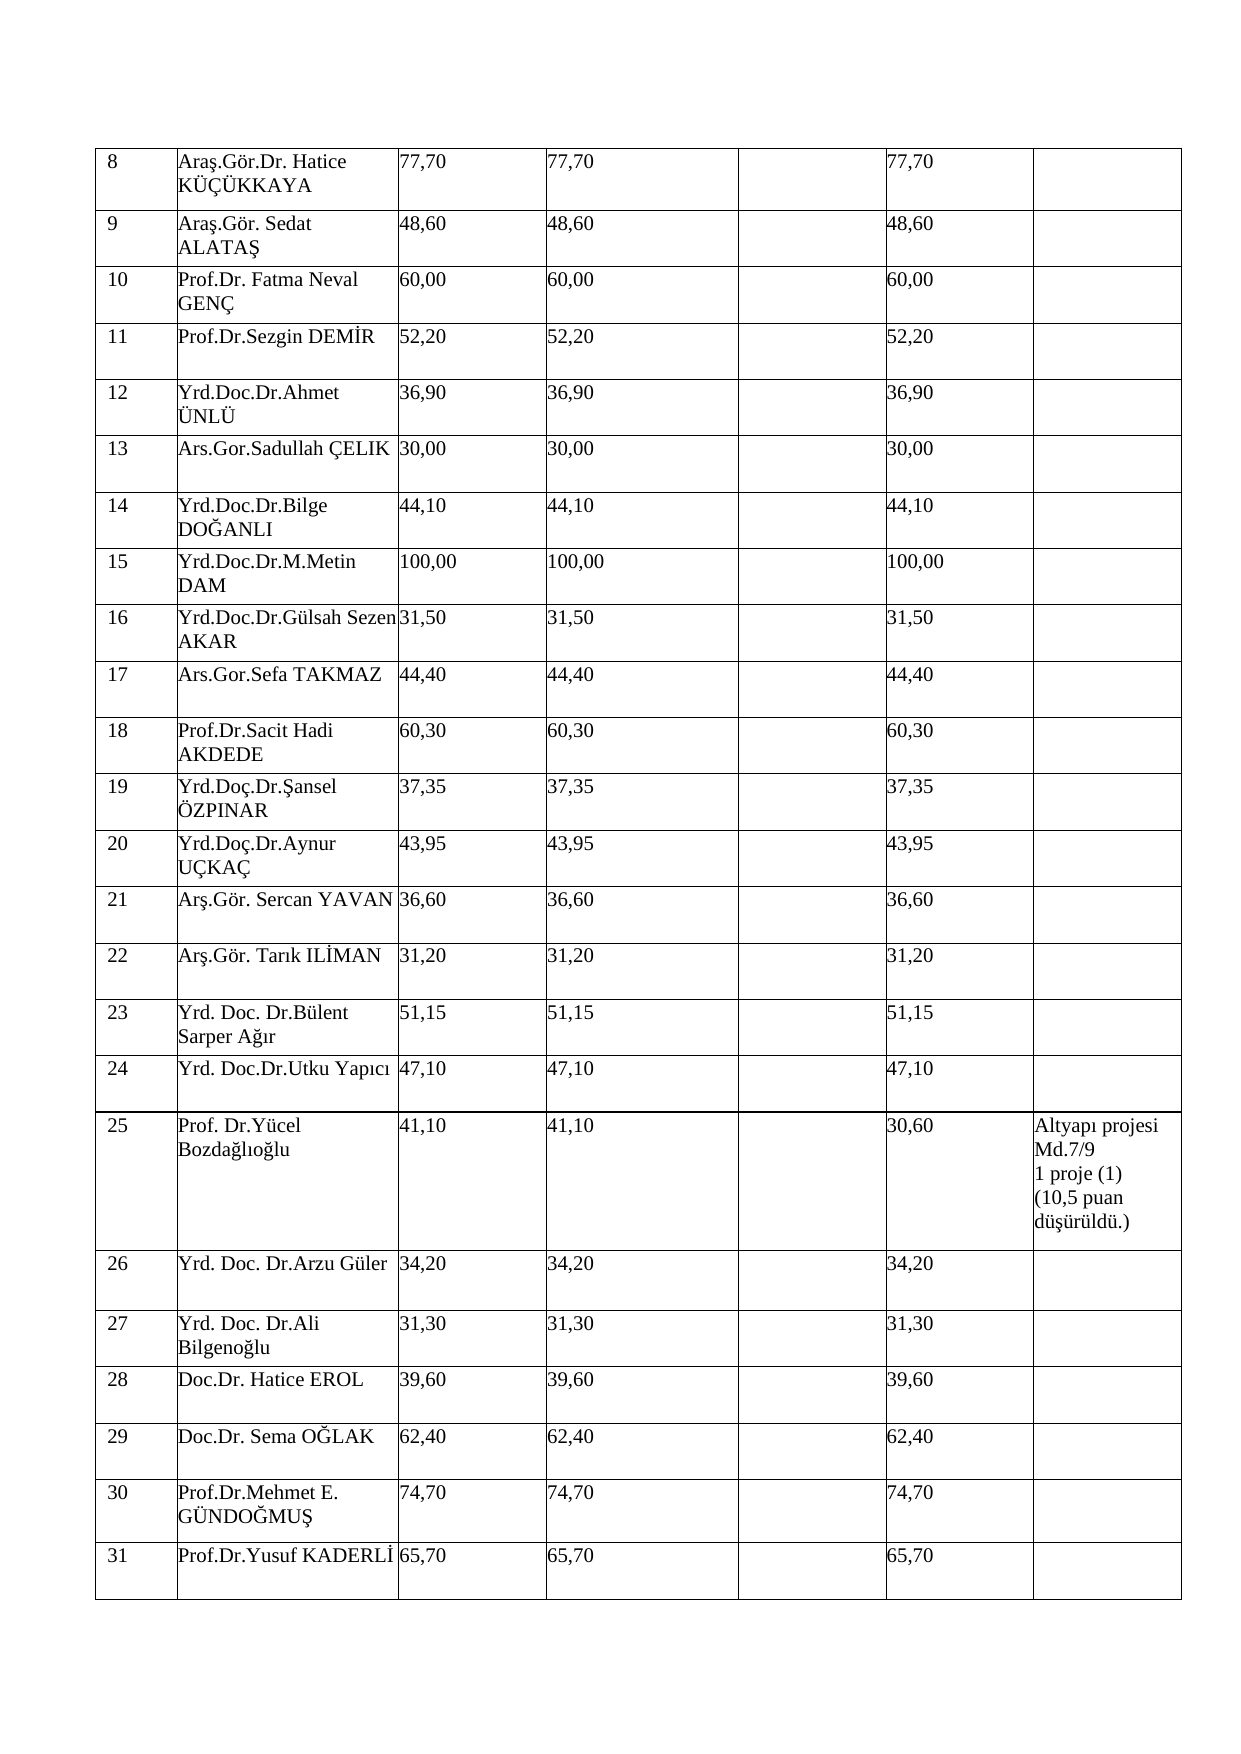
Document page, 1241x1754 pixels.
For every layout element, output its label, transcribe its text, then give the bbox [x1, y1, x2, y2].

table_cell [739, 493, 886, 548]
table_cell 30,00 [547, 436, 738, 492]
table_cell [1034, 493, 1181, 548]
table_cell 62,40 [399, 1424, 546, 1479]
table_cell Prof. Dr.Yücel Bozdağlıoğlu [178, 1113, 398, 1250]
table_cell Prof.Dr. Fatma Neval GENÇ [178, 267, 398, 322]
table_cell [739, 436, 886, 492]
table_cell 9 [96, 211, 177, 266]
table_cell 62,40 [887, 1424, 1033, 1479]
table_cell [739, 1424, 886, 1479]
table_cell 26 [96, 1251, 177, 1310]
table_cell 25 [96, 1113, 177, 1250]
table_cell Yrd.Doc.Dr.Bilge DOĞANLI [178, 493, 398, 548]
table_cell 65,70 [547, 1543, 738, 1598]
table_cell 31,30 [547, 1311, 738, 1366]
table_cell 43,95 [399, 831, 546, 886]
table_cell [1034, 267, 1181, 322]
table_cell [1034, 149, 1181, 210]
table_cell [739, 1543, 886, 1598]
table_cell [739, 1000, 886, 1055]
table_cell 31,20 [547, 944, 738, 999]
table_cell [1034, 1000, 1181, 1055]
table_cell [739, 831, 886, 886]
table_cell 36,60 [399, 887, 546, 942]
table_cell 31,20 [887, 944, 1033, 999]
table_cell 24 [96, 1056, 177, 1111]
table_cell 43,95 [887, 831, 1033, 886]
table_cell [1034, 662, 1181, 717]
table_cell 31,30 [399, 1311, 546, 1366]
table_cell 36,60 [547, 887, 738, 942]
table_cell [1034, 324, 1181, 379]
table_cell 52,20 [399, 324, 546, 379]
table_cell [1034, 1311, 1181, 1366]
table_cell 18 [96, 718, 177, 773]
table_cell 30 [96, 1480, 177, 1542]
table_cell Yrd.Doç.Dr.Aynur UÇKAÇ [178, 831, 398, 886]
table_cell 36,90 [399, 380, 546, 435]
table_cell 37,35 [887, 774, 1033, 830]
table_cell 44,40 [547, 662, 738, 717]
table_cell Prof.Dr.Sezgin DEMİR [178, 324, 398, 379]
table_cell 74,70 [399, 1480, 546, 1542]
table_cell 10 [96, 267, 177, 322]
table_cell 47,10 [887, 1056, 1033, 1111]
table_cell 29 [96, 1424, 177, 1479]
table_cell [1034, 887, 1181, 942]
table_cell Yrd.Doc.Dr.M.Metin DAM [178, 549, 398, 604]
table_cell 34,20 [547, 1251, 738, 1310]
table_cell 31,50 [547, 605, 738, 661]
table_cell 100,00 [547, 549, 738, 604]
table_cell 77,70 [887, 149, 1033, 210]
table_cell [1034, 211, 1181, 266]
table_cell [1034, 831, 1181, 886]
table_cell 60,30 [887, 718, 1033, 773]
table_cell 23 [96, 1000, 177, 1055]
table_cell 44,10 [547, 493, 738, 548]
table_cell [1034, 549, 1181, 604]
table_cell 48,60 [547, 211, 738, 266]
table_cell Doc.Dr. Sema OĞLAK [178, 1424, 398, 1479]
table_cell 74,70 [547, 1480, 738, 1542]
table_cell [739, 267, 886, 322]
table_cell [739, 605, 886, 661]
table_cell [739, 549, 886, 604]
table_cell [1034, 944, 1181, 999]
table_cell Arş.Gör. Sercan YAVAN [178, 887, 398, 942]
table_cell [739, 149, 886, 210]
table_cell Yrd. Doc. Dr.Arzu Güler [178, 1251, 398, 1310]
table_cell [1034, 1367, 1181, 1422]
table_cell 16 [96, 605, 177, 661]
table_cell 41,10 [399, 1113, 546, 1250]
table_cell 51,15 [547, 1000, 738, 1055]
table_cell Altyapı projesi Md.7/9 1 proje (1) (10,5 puan düşürüldü.) [1034, 1113, 1181, 1250]
table_cell 65,70 [887, 1543, 1033, 1598]
table_cell 43,95 [547, 831, 738, 886]
table_cell 8 [96, 149, 177, 210]
table_cell Prof.Dr.Sacit Hadi AKDEDE [178, 718, 398, 773]
table_cell [739, 662, 886, 717]
table_cell 52,20 [547, 324, 738, 379]
table_cell [1034, 1543, 1181, 1598]
table_cell 60,00 [887, 267, 1033, 322]
table_cell Araş.Gör. Sedat ALATAŞ [178, 211, 398, 266]
table_cell 39,60 [399, 1367, 546, 1422]
table_cell Yrd.Doc.Dr.Ahmet ÜNLÜ [178, 380, 398, 435]
table_cell 51,15 [887, 1000, 1033, 1055]
table_cell [1034, 774, 1181, 830]
table_cell 31,30 [887, 1311, 1033, 1366]
table_cell 36,60 [887, 887, 1033, 942]
table_cell 14 [96, 493, 177, 548]
table_cell [739, 1311, 886, 1366]
table_cell 47,10 [547, 1056, 738, 1111]
table_cell Yrd. Doc. Dr.Ali Bilgenoğlu [178, 1311, 398, 1366]
table_cell 36,90 [887, 380, 1033, 435]
table_cell 13 [96, 436, 177, 492]
table_cell [739, 1480, 886, 1542]
table_cell 31,50 [887, 605, 1033, 661]
table_cell 47,10 [399, 1056, 546, 1111]
table_cell 48,60 [887, 211, 1033, 266]
table_cell Prof.Dr.Mehmet E. GÜNDOĞMUŞ [178, 1480, 398, 1542]
table_cell Prof.Dr.Yusuf KADERLİ [178, 1543, 398, 1598]
table_cell 12 [96, 380, 177, 435]
table_cell 30,00 [887, 436, 1033, 492]
table_cell 44,10 [887, 493, 1033, 548]
table_cell Araş.Gör.Dr. Hatice KÜÇÜKKAYA [178, 149, 398, 210]
table_cell 37,35 [547, 774, 738, 830]
table_cell [739, 1056, 886, 1111]
table_cell 11 [96, 324, 177, 379]
table_cell Arş.Gör. Tarık ILİMAN [178, 944, 398, 999]
table_cell 51,15 [399, 1000, 546, 1055]
table_cell 39,60 [547, 1367, 738, 1422]
table_cell 17 [96, 662, 177, 717]
table_cell 60,30 [399, 718, 546, 773]
table_cell 31,20 [399, 944, 546, 999]
table_cell [739, 380, 886, 435]
table_cell [1034, 1480, 1181, 1542]
table_cell 19 [96, 774, 177, 830]
table_cell 28 [96, 1367, 177, 1422]
table_cell 15 [96, 549, 177, 604]
table_cell 44,40 [399, 662, 546, 717]
table_cell [739, 944, 886, 999]
table_cell Doc.Dr. Hatice EROL [178, 1367, 398, 1422]
table_cell 52,20 [887, 324, 1033, 379]
table_cell 60,30 [547, 718, 738, 773]
table_cell [1034, 1424, 1181, 1479]
table_cell 31,50 [399, 605, 546, 661]
table_cell [1034, 436, 1181, 492]
table_cell 48,60 [399, 211, 546, 266]
table_cell [1034, 380, 1181, 435]
table_cell 74,70 [887, 1480, 1033, 1542]
table_cell 77,70 [399, 149, 546, 210]
table_cell 77,70 [547, 149, 738, 210]
table_cell 44,40 [887, 662, 1033, 717]
table_cell [739, 324, 886, 379]
table_cell 37,35 [399, 774, 546, 830]
table_cell [739, 718, 886, 773]
table_cell Yrd.Doc.Dr.Gülsah Sezen AKAR [178, 605, 398, 661]
table_cell 21 [96, 887, 177, 942]
table_cell 20 [96, 831, 177, 886]
table_cell 34,20 [887, 1251, 1033, 1310]
table_cell 30,00 [399, 436, 546, 492]
table_cell Yrd. Doc. Dr.Bülent Sarper Ağır [178, 1000, 398, 1055]
table_cell Ars.Gor.Sefa TAKMAZ [178, 662, 398, 717]
table_cell [1034, 605, 1181, 661]
table_cell 27 [96, 1311, 177, 1366]
table_cell 100,00 [399, 549, 546, 604]
table_cell Yrd.Doç.Dr.Şansel ÖZPINAR [178, 774, 398, 830]
table_cell 39,60 [887, 1367, 1033, 1422]
table_cell 60,00 [399, 267, 546, 322]
table_cell [739, 774, 886, 830]
table_cell Ars.Gor.Sadullah ÇELIK [178, 436, 398, 492]
table_cell [739, 211, 886, 266]
table_cell Yrd. Doc.Dr.Utku Yapıcı [178, 1056, 398, 1111]
table_cell 30,60 [887, 1113, 1033, 1250]
table_cell [1034, 718, 1181, 773]
table_cell 65,70 [399, 1543, 546, 1598]
table_cell 34,20 [399, 1251, 546, 1310]
table_cell [739, 1367, 886, 1422]
table_cell [739, 887, 886, 942]
table_cell 41,10 [547, 1113, 738, 1250]
table_cell [1034, 1251, 1181, 1310]
table_cell 60,00 [547, 267, 738, 322]
table_cell 22 [96, 944, 177, 999]
table_cell 31 [96, 1543, 177, 1598]
table_cell 44,10 [399, 493, 546, 548]
table_cell 36,90 [547, 380, 738, 435]
table_cell 100,00 [887, 549, 1033, 604]
table_cell 62,40 [547, 1424, 738, 1479]
table_cell [739, 1113, 886, 1250]
table_cell [1034, 1056, 1181, 1111]
table_cell [739, 1251, 886, 1310]
